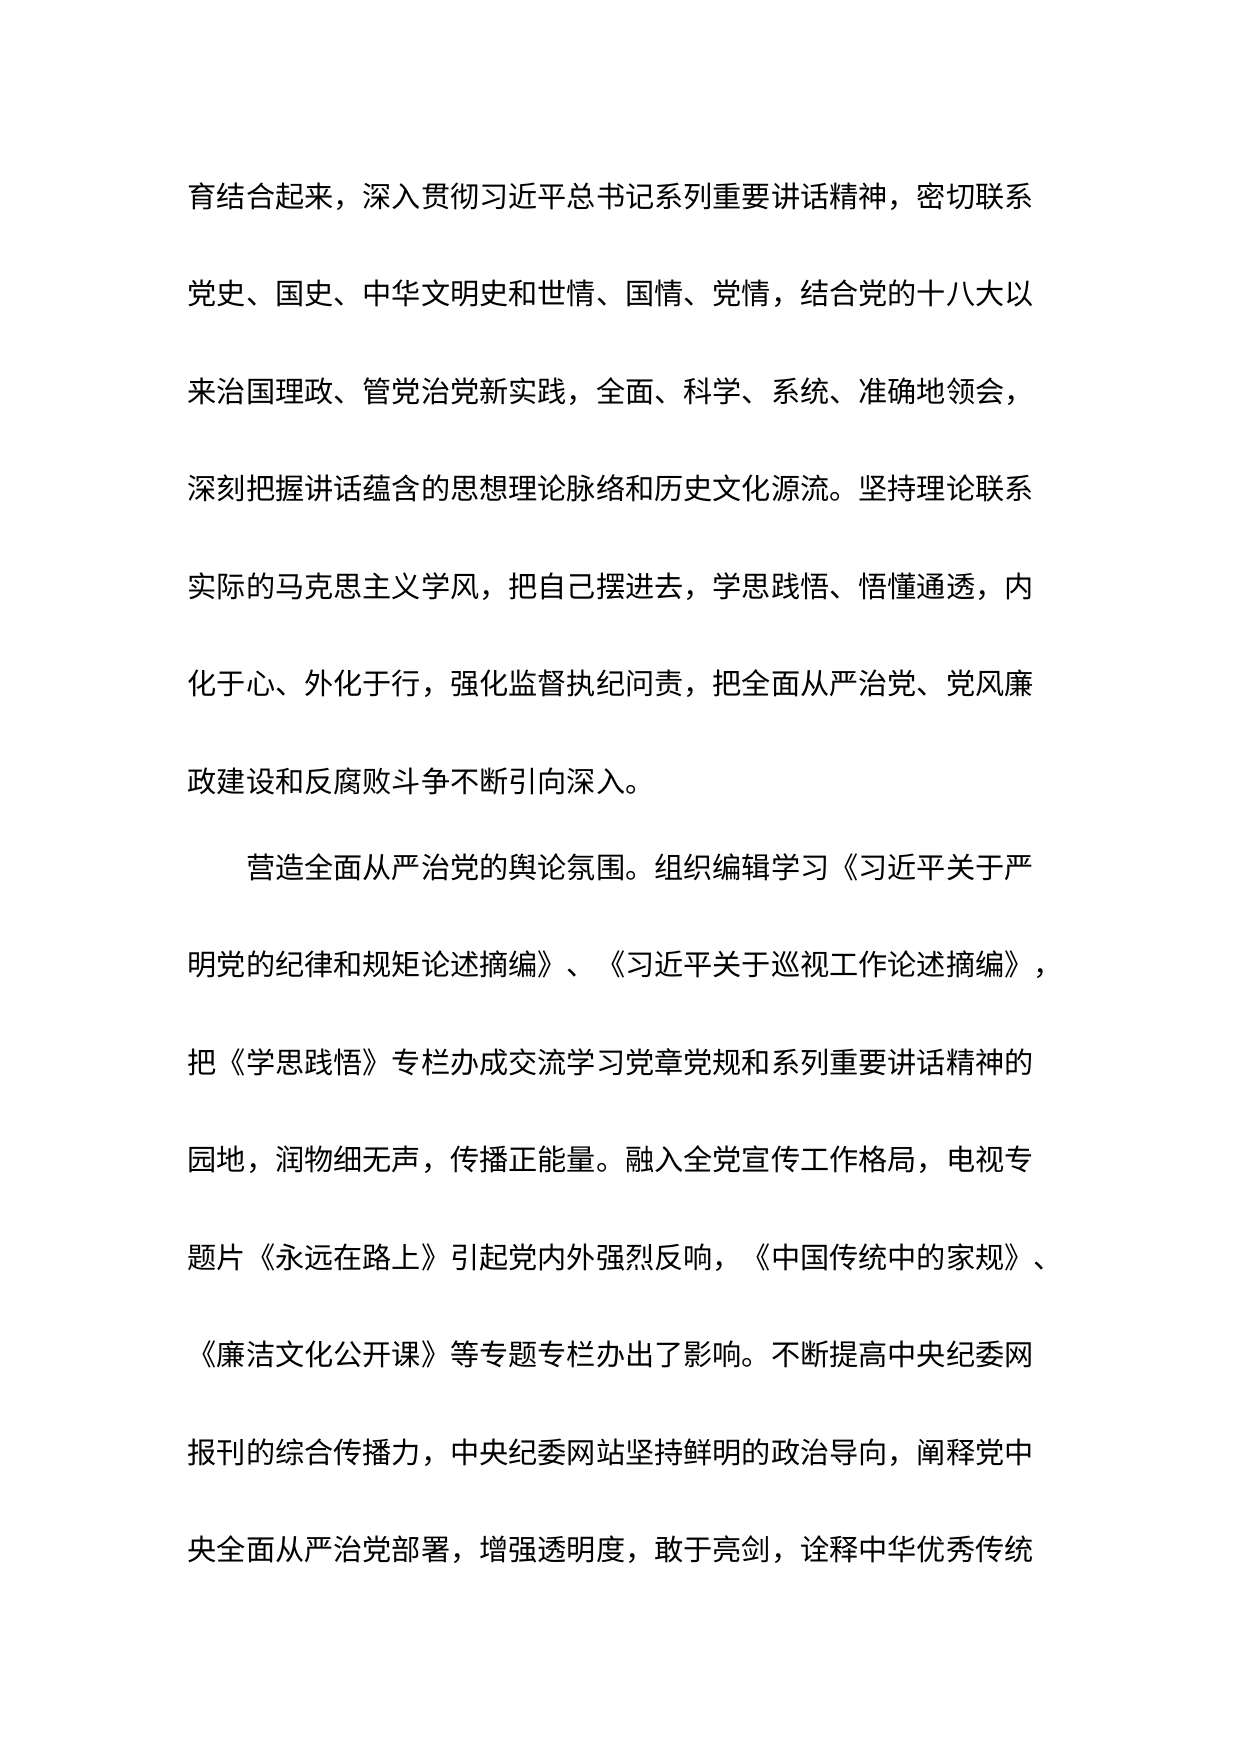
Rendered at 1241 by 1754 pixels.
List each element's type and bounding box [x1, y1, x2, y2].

text [187, 833, 1053, 1581]
text [187, 162, 1053, 812]
